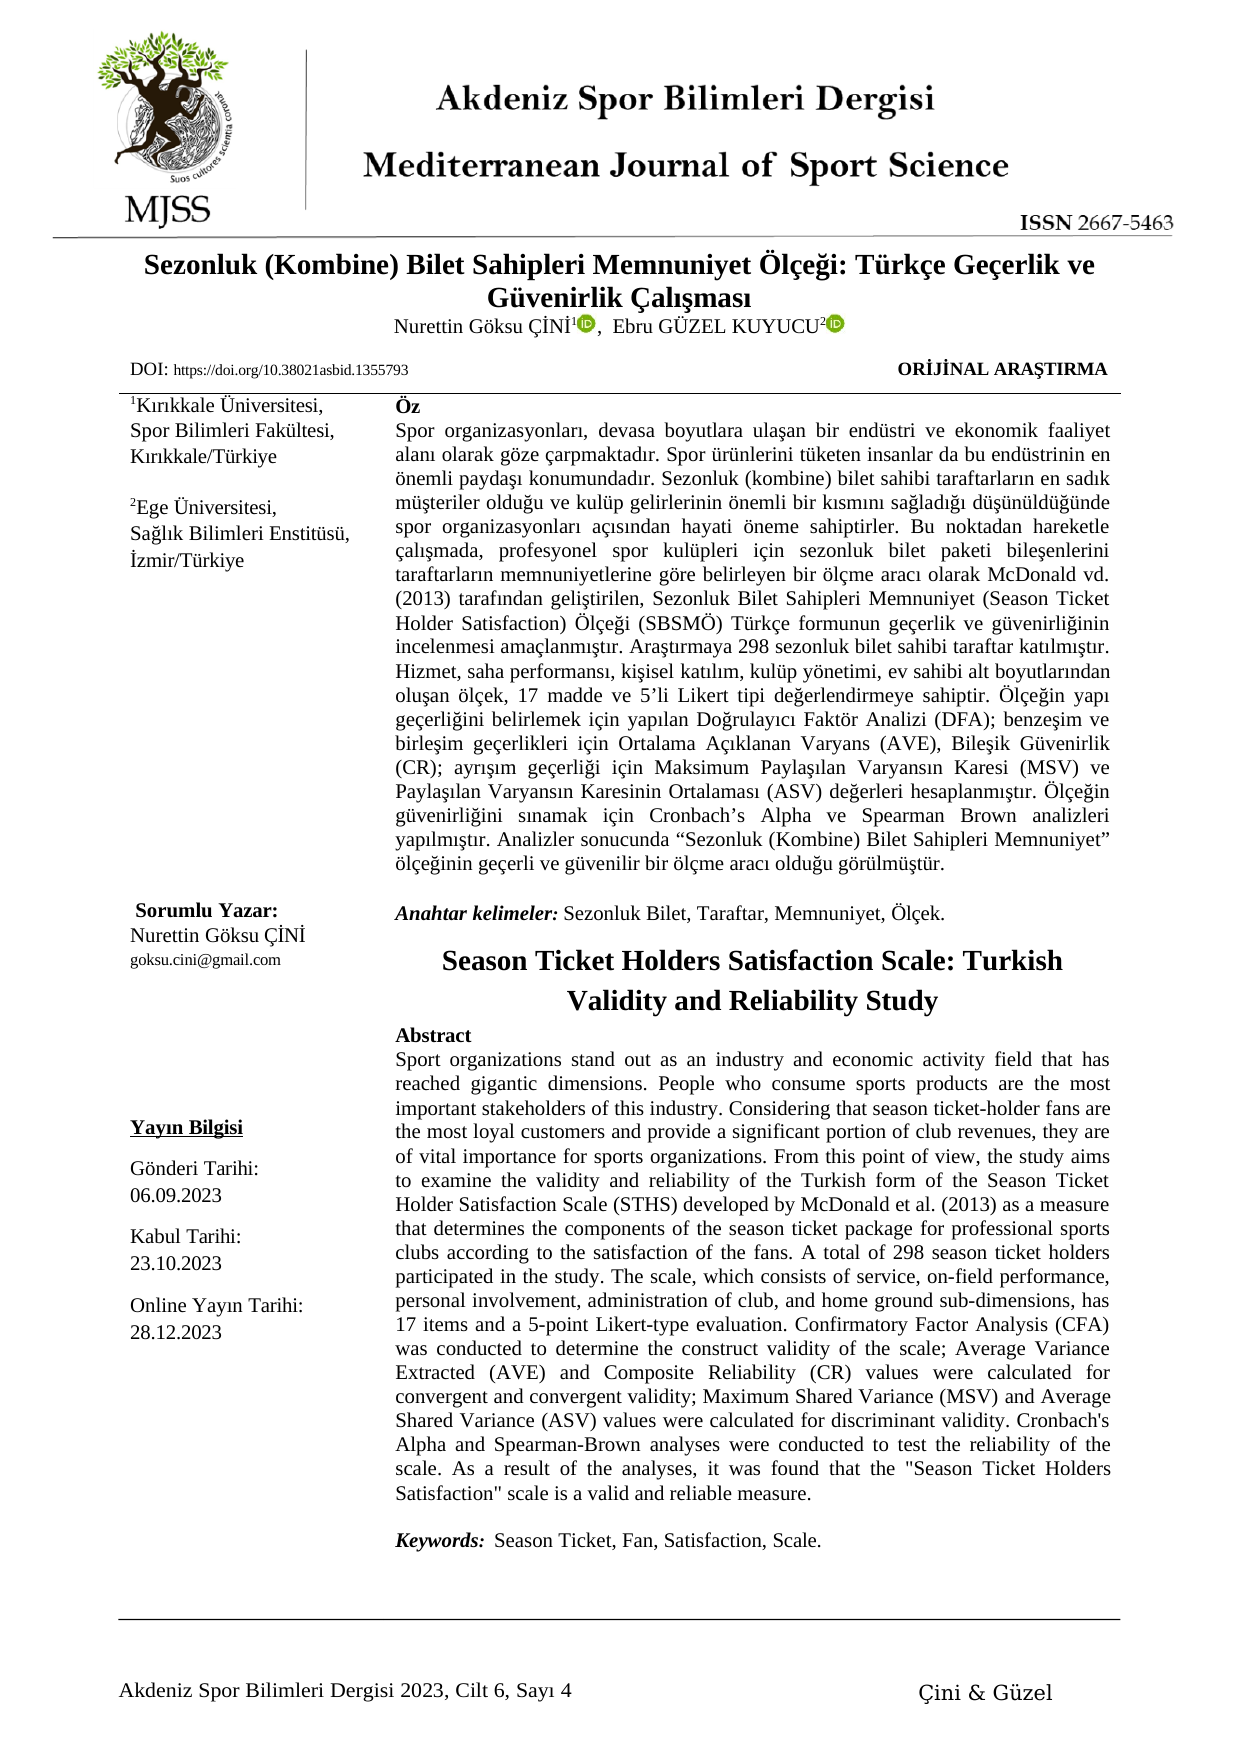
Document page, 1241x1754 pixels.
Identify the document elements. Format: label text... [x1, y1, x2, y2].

table_cell 28.12.2023 [119, 1319, 373, 1552]
table_cell Sorumlu Yazar: [119, 735, 373, 923]
picture [576, 313, 597, 334]
table_cell goksu.cini@gmail.com [119, 949, 373, 1042]
table_cell 23.10.2023 [119, 1251, 373, 1284]
table_cell Öz Spor organizasyonları, devasa boyutlara ulaşan bir endüstri ve ekonomik faaliyet alanı olarak göze çarpmaktadır. Spor ürünlerini tüketen insanlar da bu endüstrinin en önemli paydaşı konumundadır. Sezonluk (kombine) bilet sahibi taraftarların en sadık müşteriler olduğu ve kulüp gelirlerinin önemli bir kısmını sağladığı düşünüldüğünde spor organizasyonları açısından hayati öneme sahiptirler. Bu noktadan hareketle çalışmada, profesyonel spor kulüpleri için sezonluk bilet paketi bileşenlerini taraftarların memnuniyetlerine göre belirleyen bir ölçme aracı olarak McDonald vd. (2013) tarafından geliştirilen, Sezonluk Bilet Sahipleri Memnuniyet (Season Ticket Holder Satisfaction) Ölçeği (SBSMÖ) Türkçe formunun geçerlik ve güvenirliğinin incelenmesi amaçlanmıştır. Araştırmaya 298 sezonluk bilet sahibi taraftar katılmıştır. Hizmet, saha performansı, kişisel katılım, kulüp yönetimi, ev sahibi alt boyutlarından oluşan ölçek, 17 madde ve 5’li Likert tipi değerlendirmeye sahiptir. Ölçeğin yapı geçerliğini belirlemek için yapılan Doğrulayıcı Faktör Analizi (DFA); benzeşim ve birleşim geçerlikleri için Ortalama Açıklanan Varyans (AVE), Bileşik Güvenirlik (CR); ayrışım geçerliği için Maksimum Paylaşılan Varyansın Karesi (MSV) ve Paylaşılan Varyansın Karesinin Ortalaması (ASV) değerleri hesaplanmıştır. Ölçeğin güvenirliğini sınamak için Cronbach’s Alpha ve Spearman Brown analizleri yapılmıştır. Analizler sonucunda “Sezonluk (Kombine) Bilet Sahipleri Memnuniyet” ölçeğinin geçerli ve güvenilir bir ölçme aracı olduğu görülmüştür. Anahtar kelimeler: Sezonluk Bilet, Taraftar, Memnuniyet, Ölçek. Season Ticket Holders Satisfaction Scale: Turkish Validity and Reliability Study Abstract Sport organizations stand out as an industry and economic activity field that has reached gigantic dimensions. People who consume sports products are the most important stakeholders of this industry. Considering that season ticket-holder fans are the most loyal customers and provide a significant portion of club revenues, they are of vital importance for sports organizations. From this point of view, the study aims to examine the validity and reliability of the Turkish form of the Season Ticket Holder Satisfaction Scale (STHS) developed by McDonald et al. (2013) as a measure that determines the components of the season ticket package for professional sports clubs according to the satisfaction of the fans. A total of 298 season ticket holders participated in the study. The scale, which consists of service, on-field performance, personal involvement, administration of club, and home ground sub-dimensions, has 17 items and a 5-point Likert-type evaluation. Confirmatory Factor Analysis (CFA) was conducted to determine the construct validity of the scale; Average Variance Extracted (AVE) and Composite Reliability (CR) values were calculated for convergent and convergent validity; Maximum Shared Variance (MSV) and Average Shared Variance (ASV) values were calculated for discriminant validity. Cronbach's Alpha and Spearman-Brown analyses were conducted to test the reliability of the scale. As a result of the analyses, it was found that the "Season Ticket Holders Satisfaction" scale is a valid and reliable measure. Keywords: Season Ticket, Fan, Satisfaction, Scale. [373, 394, 1121, 1552]
table_cell Yayın Bilgisi [119, 1042, 373, 1148]
table_cell ORİJİNAL ARAŞTIRMA [657, 349, 1121, 393]
table_cell Spor Bilimleri Fakültesi, [119, 418, 373, 444]
table_cell Online Yayın Tarihi: [119, 1285, 373, 1319]
table_cell Sağlık Bilimleri Enstitüsü, [119, 521, 373, 547]
table_cell Kırıkkale/Türkiye [119, 444, 373, 482]
picture [825, 313, 846, 334]
table_cell Kabul Tarihi: [119, 1216, 373, 1251]
table_cell Gönderi Tarihi: [119, 1148, 373, 1182]
table_cell 1Kırıkkale Üniversitesi, [119, 394, 373, 418]
table_header Sezonluk (Kombine) Bilet Sahipleri Memnuniyet Ölçeği: Türkçe Geçerlik ve Güvenirlik Çalışması Nurettin Göksu ÇİNİ1, Ebru GÜZEL KUYUCU2 [119, 248, 1121, 349]
table_cell 2Ege Üniversitesi, [119, 482, 373, 521]
table_cell İzmir/Türkiye [119, 548, 373, 735]
table_cell DOI: https://doi.org/10.38021asbid.1355793 [119, 349, 657, 393]
table_cell 06.09.2023 [119, 1182, 373, 1216]
picture [52, 29, 1203, 254]
table_cell Nurettin Göksu ÇİNİ [119, 923, 373, 949]
